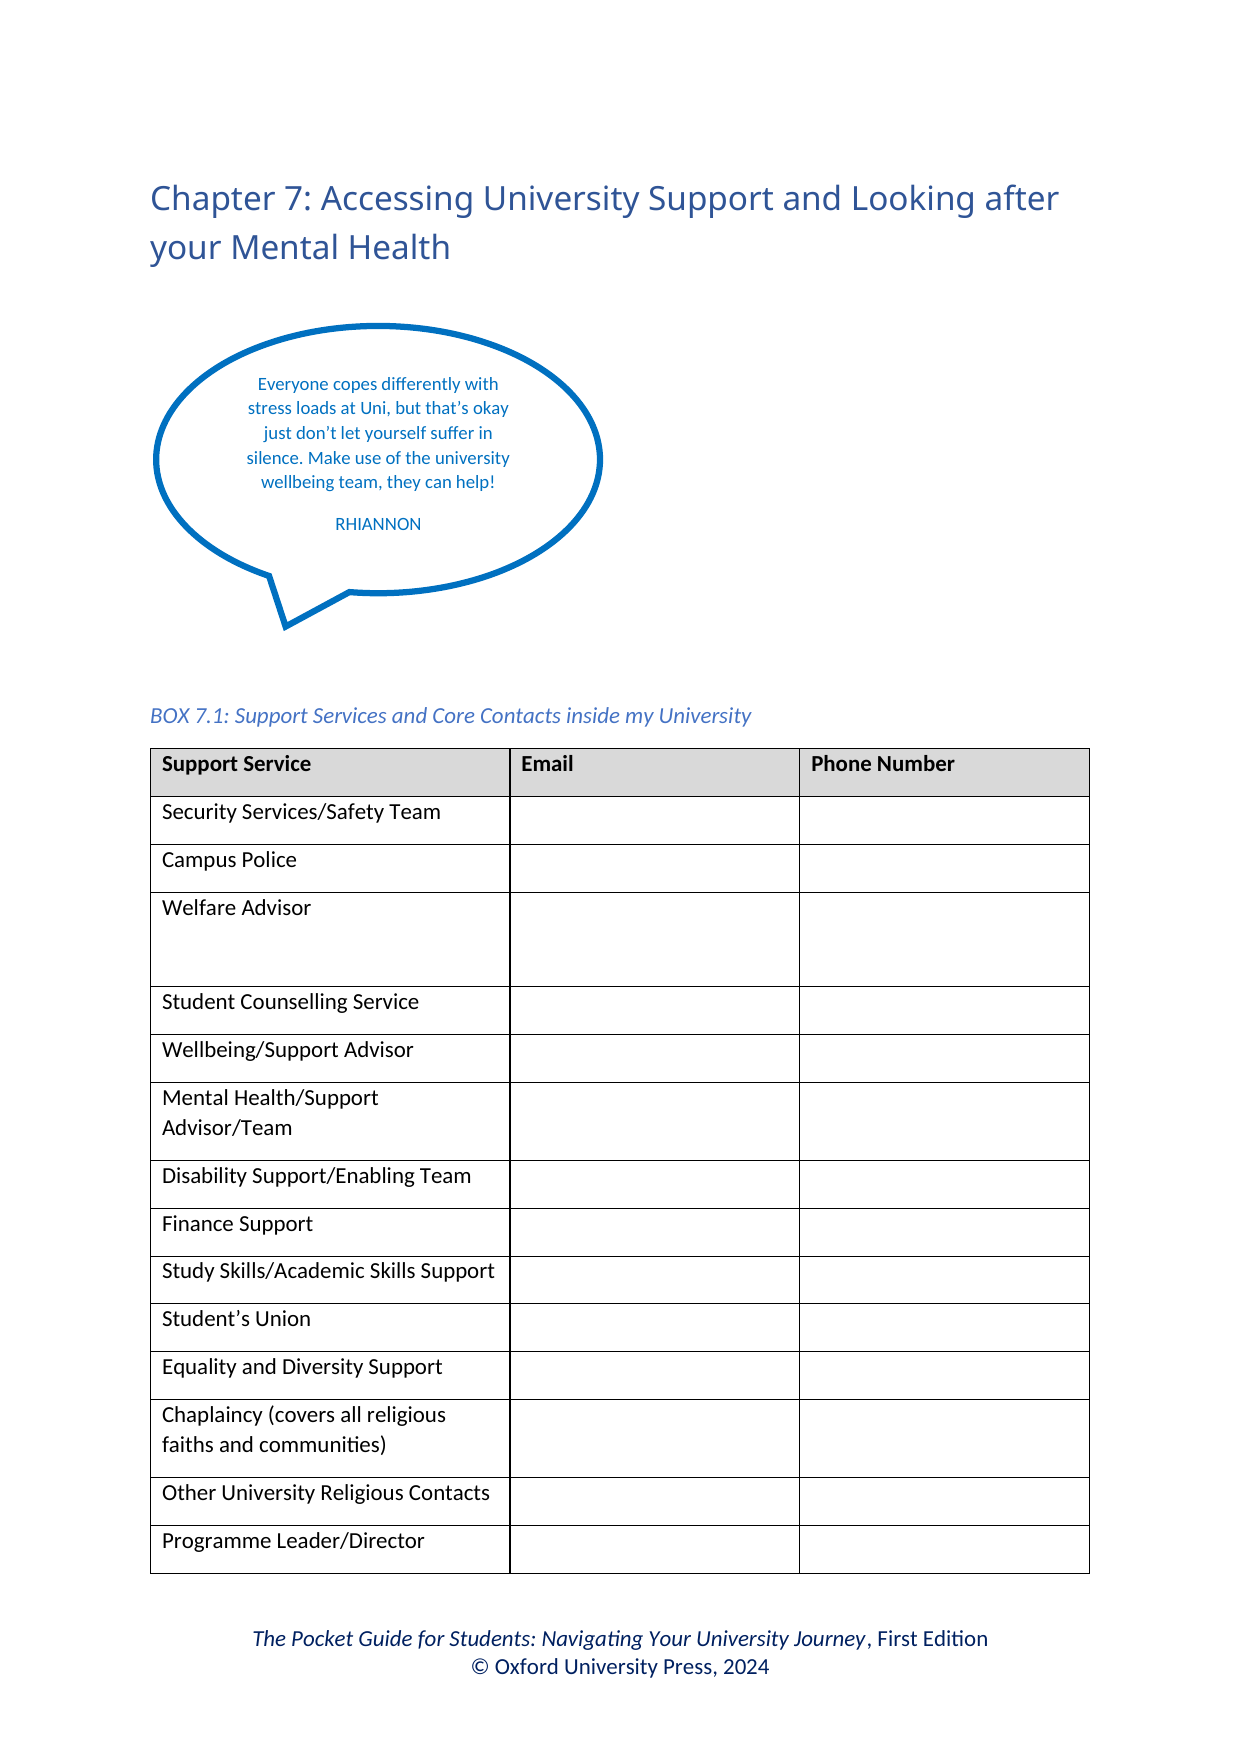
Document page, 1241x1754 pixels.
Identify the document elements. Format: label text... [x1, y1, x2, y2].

table_cell [800, 1035, 1089, 1082]
table_cell [511, 1526, 799, 1573]
table_cell [800, 1209, 1089, 1256]
table_cell [511, 1478, 799, 1525]
table_cell Chaplaincy (covers all religious faiths and communities) [151, 1400, 509, 1477]
table_cell Study Skills/Academic Skills Support [151, 1257, 509, 1303]
table_cell [511, 797, 799, 844]
table_cell Campus Police [151, 845, 509, 892]
table_cell Wellbeing/Support Advisor [151, 1035, 509, 1082]
table_cell [800, 1161, 1089, 1208]
table_cell [511, 845, 799, 892]
table_cell [511, 1035, 799, 1082]
table_cell [800, 1304, 1089, 1351]
table_cell Security Services/Safety Team [151, 797, 509, 844]
table_cell Welfare Advisor [151, 893, 509, 986]
table_cell [511, 987, 799, 1034]
table_cell [511, 1352, 799, 1399]
table_cell [511, 1209, 799, 1256]
subtitle Chapter 7: Accessing University Support and Looking after your Mental Health [150, 175, 1090, 269]
table_cell [511, 893, 799, 986]
table_cell [800, 1352, 1089, 1399]
table_header Phone Number [800, 749, 1089, 796]
table_cell [800, 797, 1089, 844]
table_cell [800, 1400, 1089, 1477]
table_cell Disability Support/Enabling Team [151, 1161, 509, 1208]
text BOX 7.1: Support Services and Core Contacts inside my University [150, 701, 1090, 729]
table_cell [511, 1304, 799, 1351]
table_cell [800, 987, 1089, 1034]
table_cell Finance Support [151, 1209, 509, 1256]
table_cell [800, 1526, 1089, 1573]
table_cell [800, 845, 1089, 892]
table_cell Programme Leader/Director [151, 1526, 509, 1573]
table_cell Mental Health/Support Advisor/Team [151, 1083, 509, 1160]
table_cell [511, 1400, 799, 1477]
table_cell Equality and Diversity Support [151, 1352, 509, 1399]
table_cell [800, 1257, 1089, 1303]
table_cell [511, 1161, 799, 1208]
table_cell Other University Religious Contacts [151, 1478, 509, 1525]
table_cell Student’s Union [151, 1304, 509, 1351]
table_cell [800, 1083, 1089, 1160]
table_cell Student Counselling Service [151, 987, 509, 1034]
table_cell [800, 1478, 1089, 1525]
table_cell [511, 1257, 799, 1303]
table_header Email [511, 749, 799, 796]
table_cell [511, 1083, 799, 1160]
table_header Support Service [151, 749, 509, 796]
table_cell [800, 893, 1089, 986]
